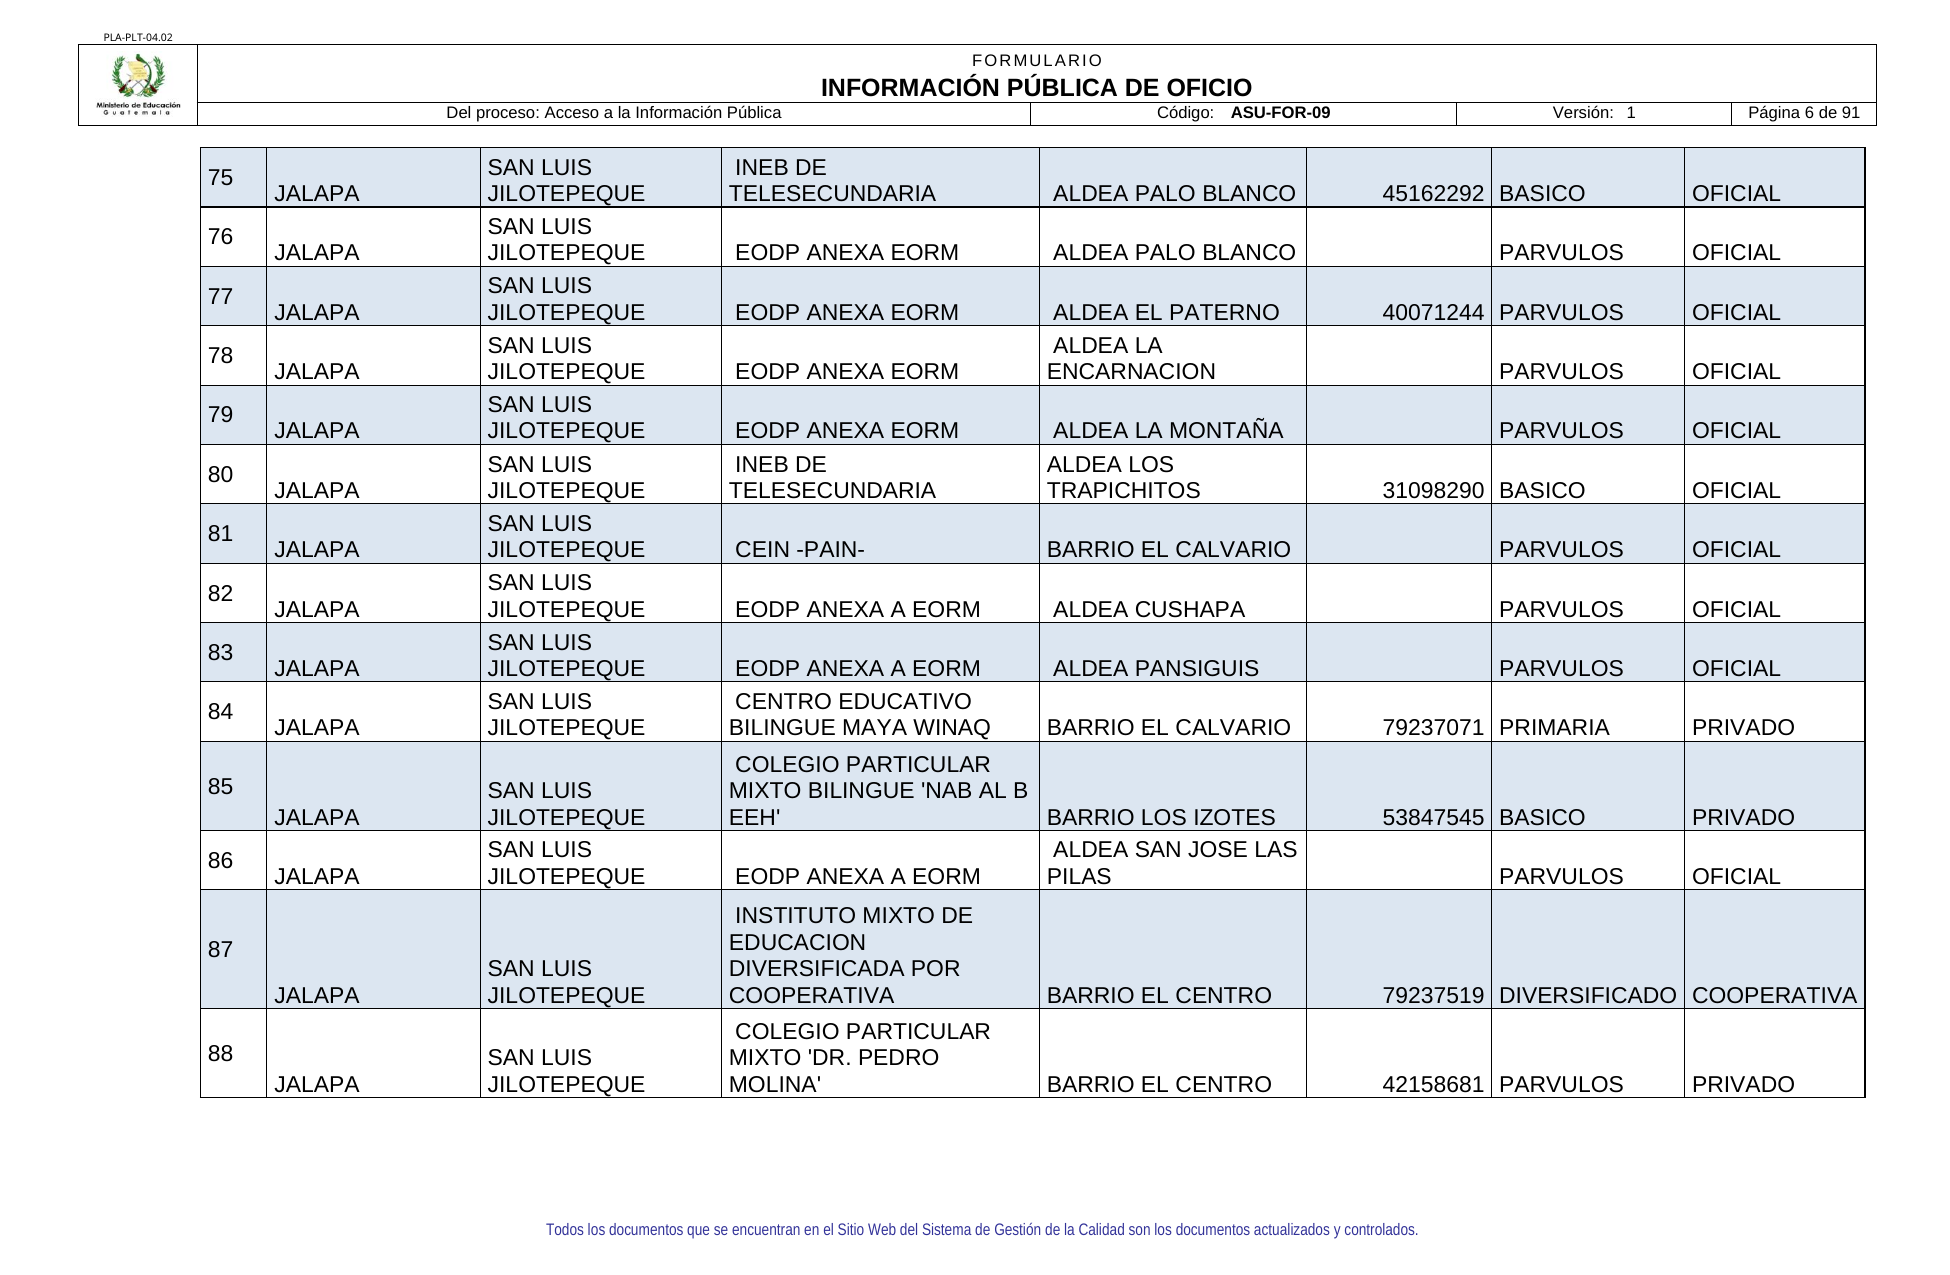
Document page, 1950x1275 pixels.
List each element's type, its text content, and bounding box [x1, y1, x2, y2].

table_cell 80 [201, 445, 266, 503]
table_cell COLEGIO PARTICULAR MIXTO 'DR. PEDRO MOLINA' [722, 1009, 1039, 1097]
table_cell BARRIO EL CALVARIO [1040, 682, 1306, 741]
table_cell 84 [201, 682, 266, 741]
table_cell OFICIAL [1685, 445, 1864, 503]
table_cell JALAPA [267, 890, 480, 1008]
table_cell JALAPA [267, 386, 480, 444]
table_cell BARRIO EL CENTRO [1040, 890, 1306, 1008]
table_cell [1307, 623, 1491, 681]
table_cell EODP ANEXA EORM [722, 208, 1039, 266]
table_cell INEB DE TELESECUNDARIA [722, 445, 1039, 503]
table_cell BASICO [1492, 742, 1684, 830]
table_cell 87 [201, 890, 266, 1008]
table_cell PARVULOS [1492, 326, 1684, 384]
table_cell EODP ANEXA EORM [722, 326, 1039, 384]
table_cell 75 [201, 148, 266, 206]
table_cell SAN LUIS JILOTEPEQUE [481, 1009, 721, 1097]
table_cell SAN LUIS JILOTEPEQUE [481, 267, 721, 325]
table_cell 83 [201, 623, 266, 681]
table_cell PARVULOS [1492, 1009, 1684, 1097]
table_cell OFICIAL [1685, 208, 1864, 266]
table_cell COOPERATIVA [1685, 890, 1864, 1008]
table_cell INEB DE TELESECUNDARIA [722, 148, 1039, 206]
table_cell SAN LUIS JILOTEPEQUE [481, 208, 721, 266]
table_cell PRIMARIA [1492, 682, 1684, 741]
table_cell 86 [201, 831, 266, 889]
table_cell JALAPA [267, 208, 480, 266]
table_cell SAN LUIS JILOTEPEQUE [481, 564, 721, 622]
table_cell JALAPA [267, 682, 480, 741]
table_cell 79 [201, 386, 266, 444]
table_cell SAN LUIS JILOTEPEQUE [481, 148, 721, 206]
table_cell 88 [201, 1009, 266, 1097]
table_cell 31098290 [1307, 445, 1491, 503]
table_cell ALDEA LOS TRAPICHITOS [1040, 445, 1306, 503]
table_cell 77 [201, 267, 266, 325]
table_cell PARVULOS [1492, 564, 1684, 622]
table_cell ALDEA SAN JOSE LAS PILAS [1040, 831, 1306, 889]
table_cell SAN LUIS JILOTEPEQUE [481, 504, 721, 563]
table_cell OFICIAL [1685, 564, 1864, 622]
table_cell [1307, 208, 1491, 266]
table_cell OFICIAL [1685, 326, 1864, 384]
table_cell EODP ANEXA A EORM [722, 564, 1039, 622]
table_cell OFICIAL [1685, 831, 1864, 889]
table_cell DIVERSIFICADO [1492, 890, 1684, 1008]
table_cell SAN LUIS JILOTEPEQUE [481, 445, 721, 503]
table_cell 82 [201, 564, 266, 622]
table_cell EODP ANEXA EORM [722, 267, 1039, 325]
table_cell 81 [201, 504, 266, 563]
table_cell JALAPA [267, 326, 480, 384]
table_cell OFICIAL [1685, 148, 1864, 206]
table_cell PARVULOS [1492, 386, 1684, 444]
table_cell COLEGIO PARTICULAR MIXTO BILINGUE 'NAB AL B EEH' [722, 742, 1039, 830]
table_cell BARRIO EL CENTRO [1040, 1009, 1306, 1097]
table_cell ALDEA PALO BLANCO [1040, 148, 1306, 206]
table_cell PRIVADO [1685, 742, 1864, 830]
table_cell JALAPA [267, 831, 480, 889]
table_cell ALDEA PANSIGUIS [1040, 623, 1306, 681]
table_cell SAN LUIS JILOTEPEQUE [481, 742, 721, 830]
table_cell ALDEA LA ENCARNACION [1040, 326, 1306, 384]
table_cell 76 [201, 208, 266, 266]
table_cell BASICO [1492, 445, 1684, 503]
table_cell ALDEA CUSHAPA [1040, 564, 1306, 622]
table_cell PARVULOS [1492, 267, 1684, 325]
table_cell 85 [201, 742, 266, 830]
table_cell BARRIO EL CALVARIO [1040, 504, 1306, 563]
table_cell JALAPA [267, 1009, 480, 1097]
table_cell [1307, 504, 1491, 563]
table_cell EODP ANEXA EORM [722, 386, 1039, 444]
table_cell BARRIO LOS IZOTES [1040, 742, 1306, 830]
table_cell [1307, 326, 1491, 384]
table_cell JALAPA [267, 148, 480, 206]
table_cell JALAPA [267, 504, 480, 563]
table_cell JALAPA [267, 445, 480, 503]
table_cell ALDEA EL PATERNO [1040, 267, 1306, 325]
table_cell [1307, 386, 1491, 444]
table_cell ALDEA LA MONTAÑA [1040, 386, 1306, 444]
table_cell 42158681 [1307, 1009, 1491, 1097]
table_cell CENTRO EDUCATIVO BILINGUE MAYA WINAQ [722, 682, 1039, 741]
table_cell OFICIAL [1685, 267, 1864, 325]
table_cell BASICO [1492, 148, 1684, 206]
table_cell CEIN -PAIN- [722, 504, 1039, 563]
table_cell PRIVADO [1685, 682, 1864, 741]
table_cell 78 [201, 326, 266, 384]
table_cell JALAPA [267, 564, 480, 622]
table_cell SAN LUIS JILOTEPEQUE [481, 831, 721, 889]
table_cell INSTITUTO MIXTO DE EDUCACION DIVERSIFICADA POR COOPERATIVA [722, 890, 1039, 1008]
table_cell 40071244 [1307, 267, 1491, 325]
table_cell SAN LUIS JILOTEPEQUE [481, 326, 721, 384]
table_cell [1307, 564, 1491, 622]
table_cell SAN LUIS JILOTEPEQUE [481, 682, 721, 741]
table_cell 53847545 [1307, 742, 1491, 830]
table_cell PRIVADO [1685, 1009, 1864, 1097]
table_cell OFICIAL [1685, 623, 1864, 681]
table_cell JALAPA [267, 623, 480, 681]
table_cell OFICIAL [1685, 386, 1864, 444]
table_cell JALAPA [267, 742, 480, 830]
table_cell 79237071 [1307, 682, 1491, 741]
table_cell [1307, 831, 1491, 889]
table_cell JALAPA [267, 267, 480, 325]
table_cell OFICIAL [1685, 504, 1864, 563]
table_cell SAN LUIS JILOTEPEQUE [481, 623, 721, 681]
table_cell PARVULOS [1492, 208, 1684, 266]
table_cell 79237519 [1307, 890, 1491, 1008]
picture [95, 51, 181, 117]
table_cell PARVULOS [1492, 504, 1684, 563]
table_cell 45162292 [1307, 148, 1491, 206]
table_cell PARVULOS [1492, 831, 1684, 889]
table_cell SAN LUIS JILOTEPEQUE [481, 386, 721, 444]
table_cell PARVULOS [1492, 623, 1684, 681]
table_cell EODP ANEXA A EORM [722, 623, 1039, 681]
table_cell SAN LUIS JILOTEPEQUE [481, 890, 721, 1008]
table_cell ALDEA PALO BLANCO [1040, 208, 1306, 266]
table_cell EODP ANEXA A EORM [722, 831, 1039, 889]
